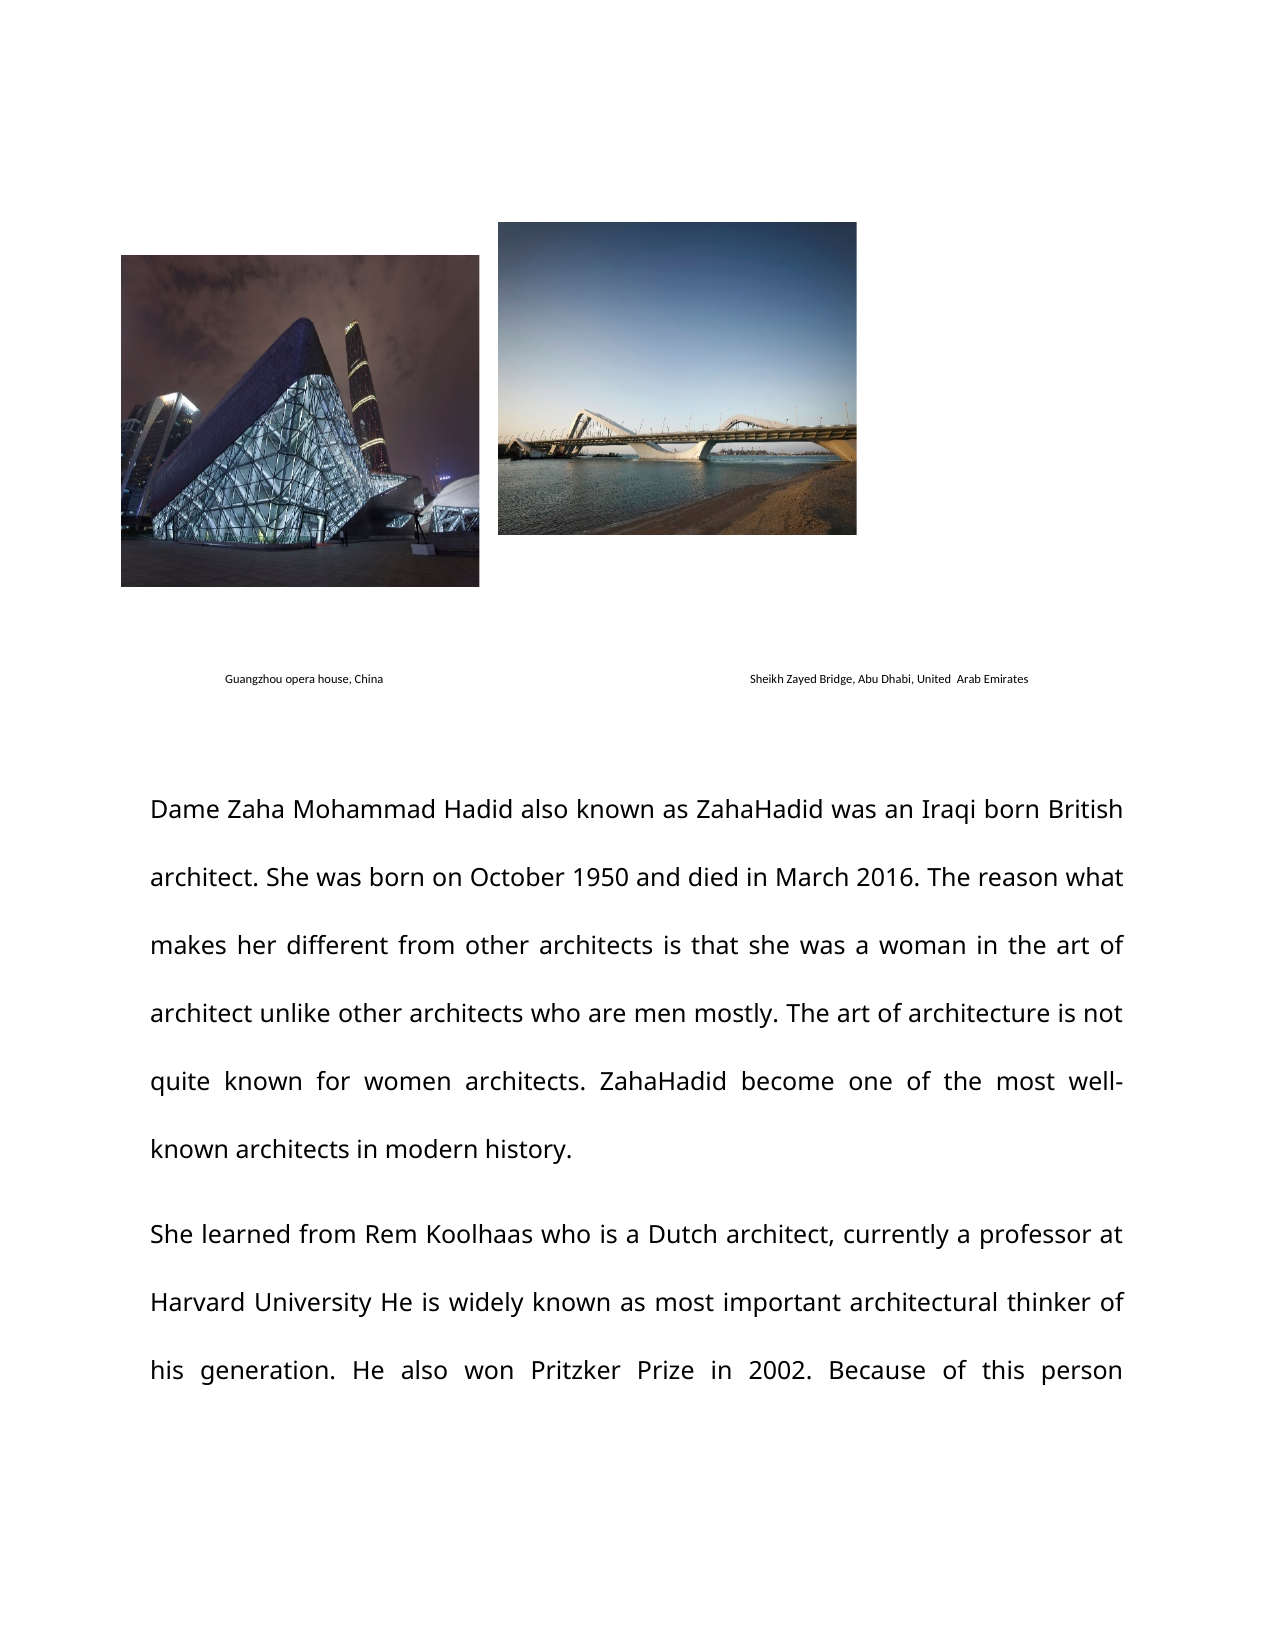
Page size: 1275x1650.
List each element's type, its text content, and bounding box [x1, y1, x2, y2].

text Dame Zaha Mohammad Hadid also known as ZahaHadid was an Iraqi born British architect. She was born on October 1950 and died in March 2016. The reason what makes her different from other architects is that she was a woman in the art of architect unlike other architects who are men mostly. The art of architecture is not quite known for women architects. ZahaHadid become one of the most well-known architects in modern history. [150, 791, 1125, 1166]
picture [498, 222, 857, 535]
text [150, 1217, 1125, 1387]
picture [121, 255, 480, 587]
text Guangzhou opera house, China Sheikh Zayed Bridge, Abu Dhabi, United Arab Emirates [150, 671, 1125, 687]
